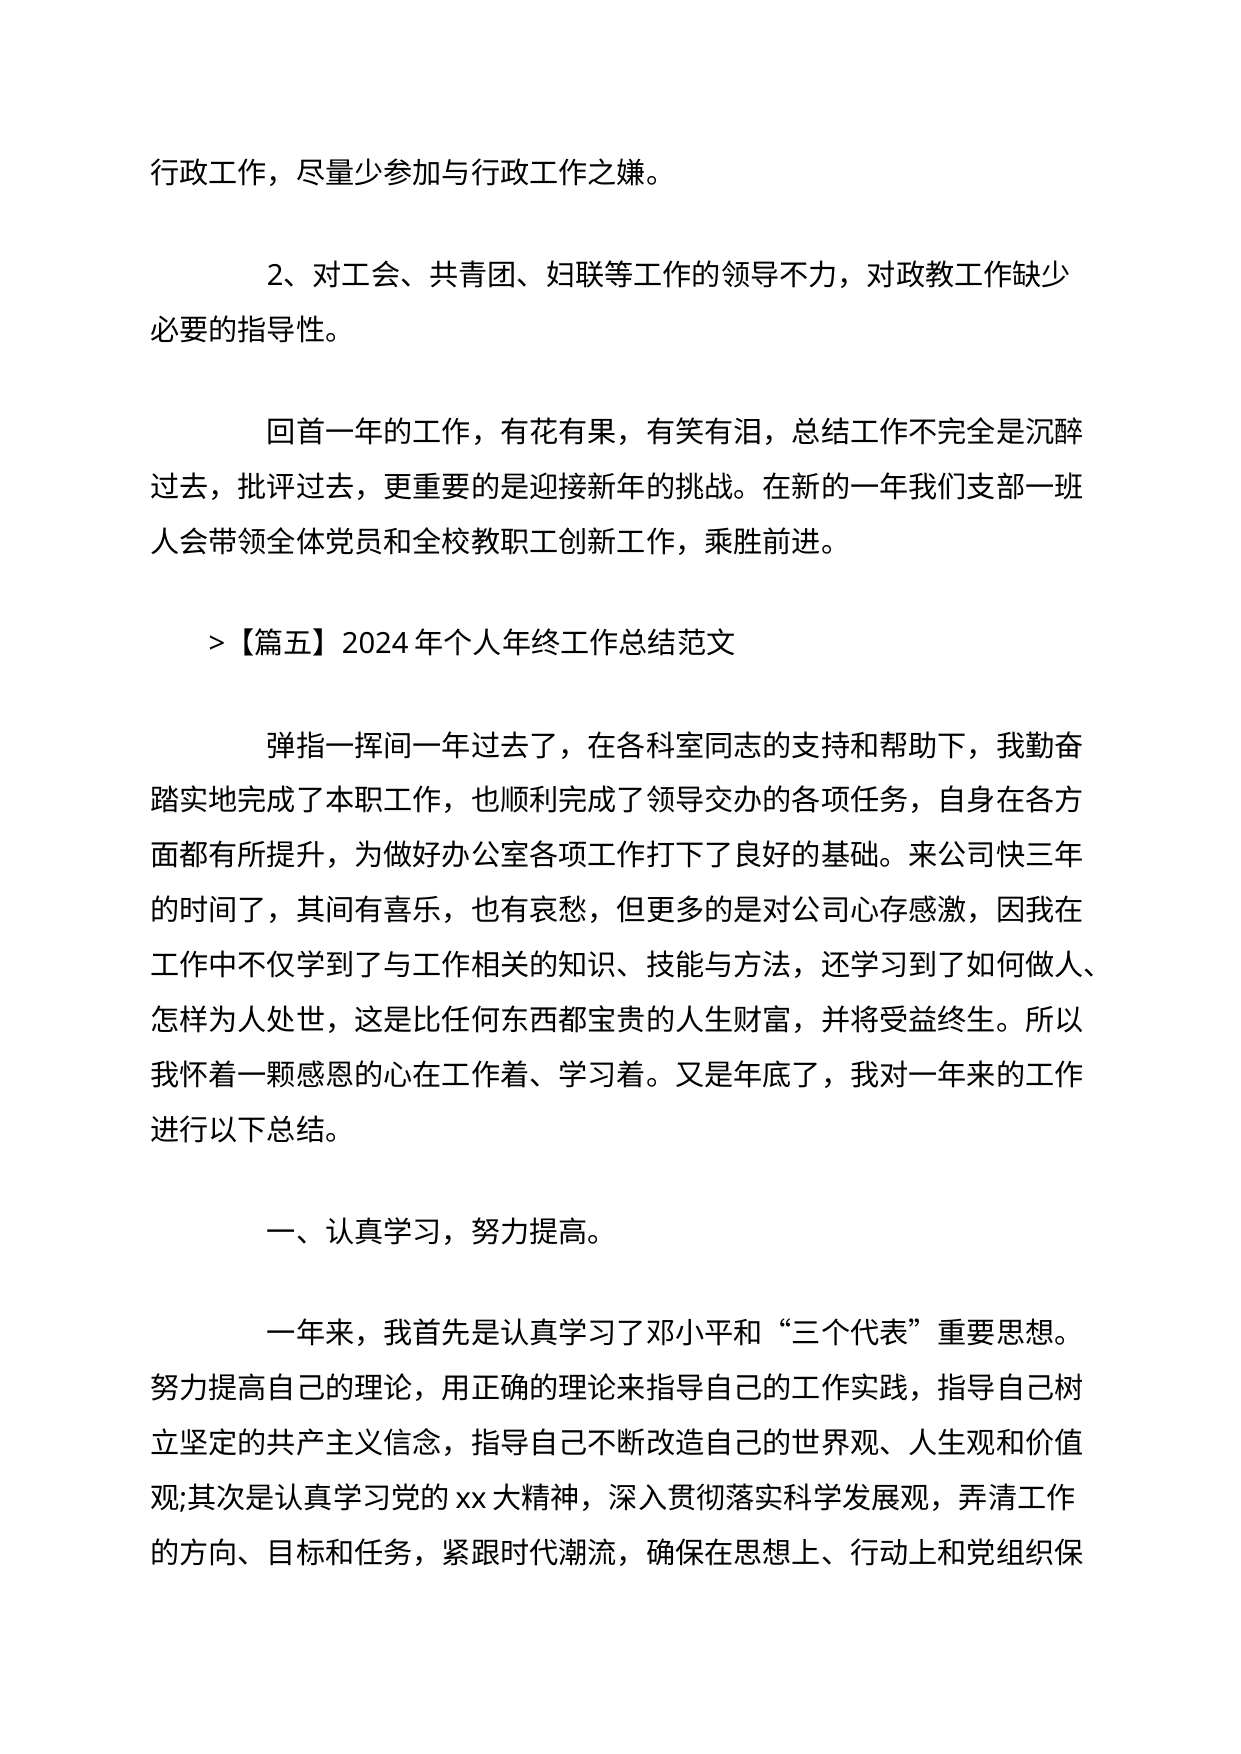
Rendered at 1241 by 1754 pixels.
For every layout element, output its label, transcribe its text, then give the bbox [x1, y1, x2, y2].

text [150, 150, 1090, 192]
text 2、对工会、共青团、妇联等工作的领导不力，对政教工作缺少必要的指导性。 [150, 252, 1090, 349]
text 弹指一挥间一年过去了，在各科室同志的支持和帮助下，我勤奋踏实地完成了本职工作，也顺利完成了领导交办的各项任务，自身在各方面都有所提升，为做好办公室各项工作打下了良好的基础。来公司快三年的时间了，其间有喜乐，也有哀愁，但更多的是对公司心存感激，因我在工作中不仅学到了与工作相关的知识、技能与方法，还学习到了如何做人、怎样为人处世，这是比任何东西都宝贵的人生财富，并将受益终生。所以我怀着一颗感恩的心在工作着、学习着。又是年底了，我对一年来的工作进行以下总结。 [150, 722, 1090, 1149]
text 回首一年的工作，有花有果，有笑有泪，总结工作不完全是沉醉过去，批评过去，更重要的是迎接新年的挑战。在新的一年我们支部一班人会带领全体党员和全校教职工创新工作，乘胜前进。 [150, 408, 1090, 561]
text >【篇五】2024年个人年终工作总结范文 [150, 620, 1090, 662]
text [150, 1310, 1090, 1572]
text 一、认真学习，努力提高。 [150, 1208, 1090, 1250]
